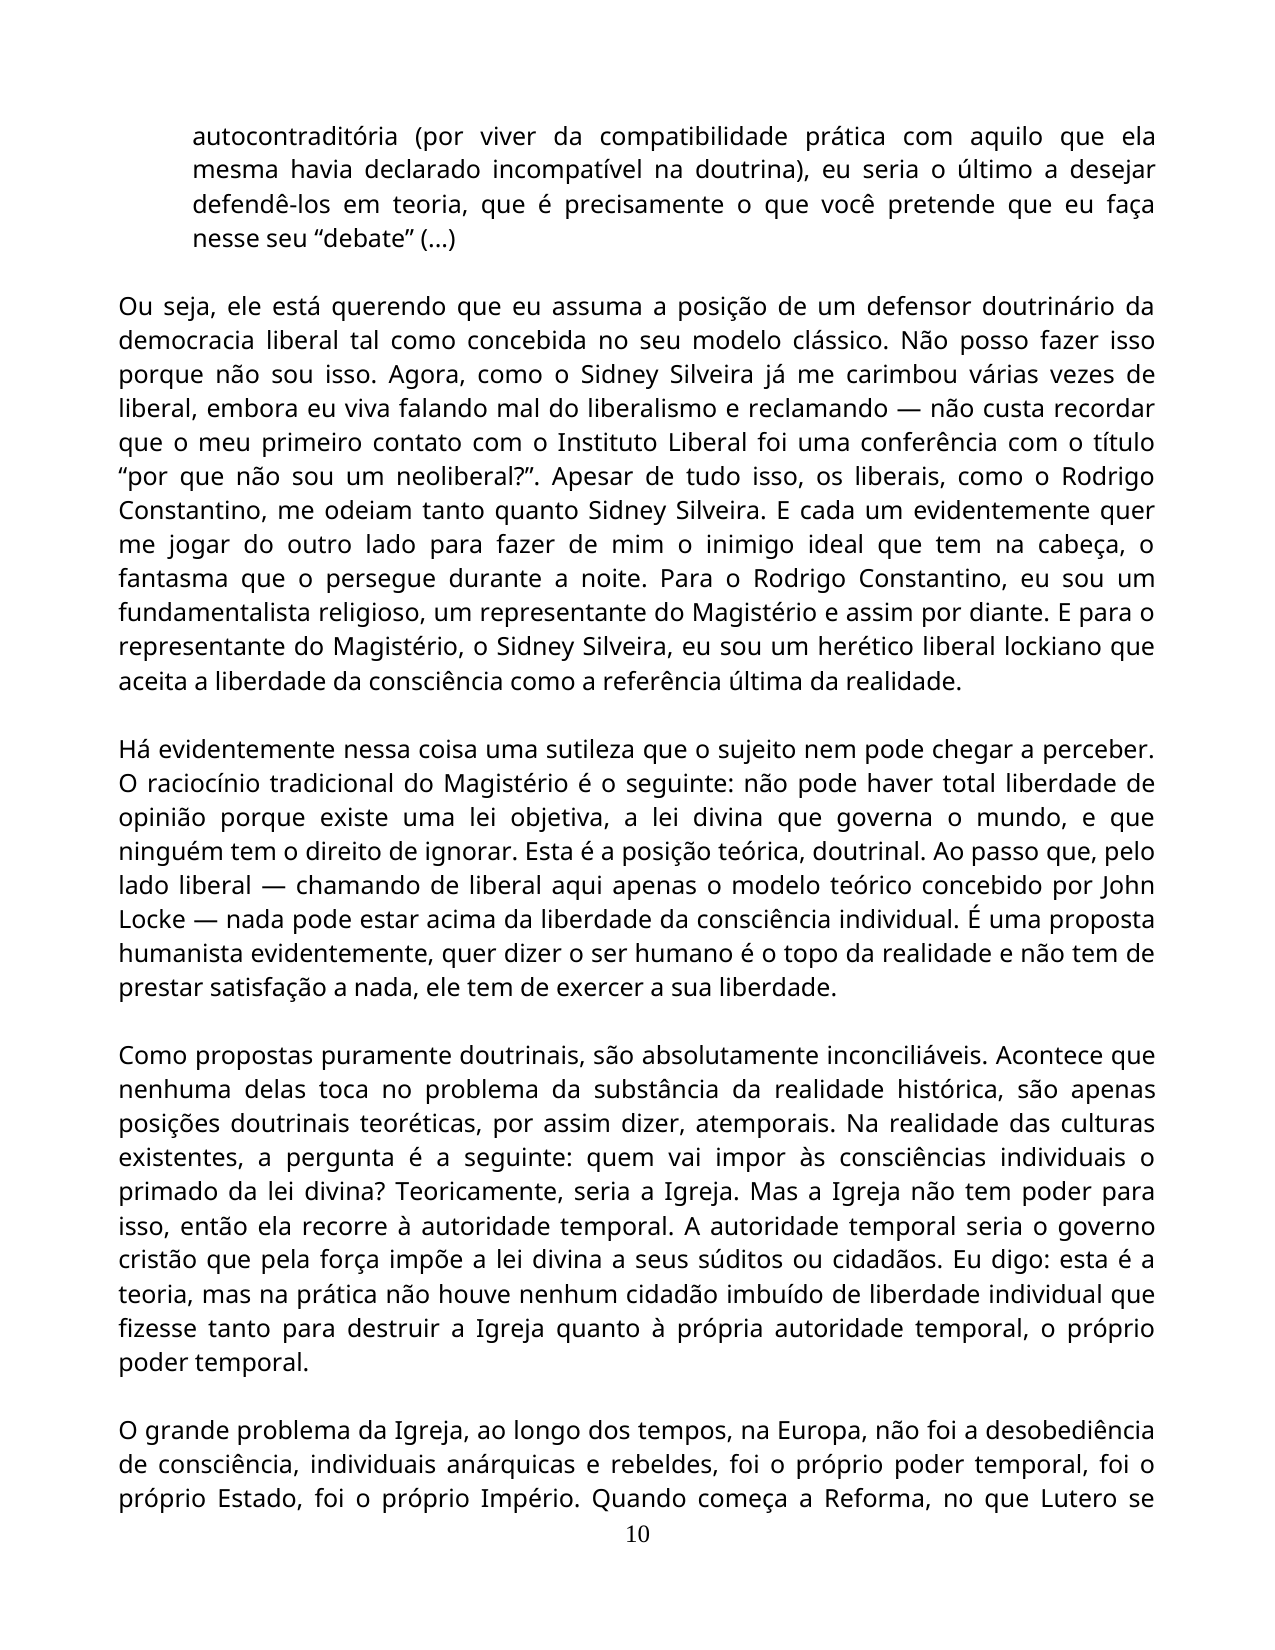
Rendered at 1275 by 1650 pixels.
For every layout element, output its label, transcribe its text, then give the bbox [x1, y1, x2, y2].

text Ou seja, ele está querendo que eu assuma a posição de um defensor doutrinário da democracia liberal tal como concebida no seu modelo clássico. Não posso fazer isso porque não sou isso. Agora, como o Sidney Silveira já me carimbou várias vezes de liberal, embora eu viva falando mal do liberalismo e reclamando — não custa recordar que o meu primeiro contato com o Instituto Liberal foi uma conferência com o título “por que não sou um neoliberal?”. Apesar de tudo isso, os liberais, como o Rodrigo Constantino, me odeiam tanto quanto Sidney Silveira. E cada um evidentemente quer me jogar do outro lado para fazer de mim o inimigo ideal que tem na cabeça, o fantasma que o persegue durante a noite. Para o Rodrigo Constantino, eu sou um fundamentalista religioso, um representante do Magistério e assim por diante. E para o representante do Magistério, o Sidney Silveira, eu sou um herético liberal lockiano que aceita a liberdade da consciência como a referência última da realidade. [118, 288, 1157, 697]
text Como propostas puramente doutrinais, são absolutamente inconciliáveis. Acontece que nenhuma delas toca no problema da substância da realidade histórica, são apenas posições doutrinais teoréticas, por assim dizer, atemporais. Na realidade das culturas existentes, a pergunta é a seguinte: quem vai impor às consciências individuais o primado da lei divina? Teoricamente, seria a Igreja. Mas a Igreja não tem poder para isso, então ela recorre à autoridade temporal. A autoridade temporal seria o governo cristão que pela força impõe a lei divina a seus súditos ou cidadãos. Eu digo: esta é a teoria, mas na prática não houve nenhum cidadão imbuído de liberdade individual que fizesse tanto para destruir a Igreja quanto à própria autoridade temporal, o próprio poder temporal. [118, 1038, 1157, 1378]
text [192, 118, 1157, 254]
text Há evidentemente nessa coisa uma sutileza que o sujeito nem pode chegar a perceber. O raciocínio tradicional do Magistério é o seguinte: não pode haver total liberdade de opinião porque existe uma lei objetiva, a lei divina que governa o mundo, e que ninguém tem o direito de ignorar. Esta é a posição teórica, doutrinal. Ao passo que, pelo lado liberal — chamando de liberal aqui apenas o modelo teórico concebido por John Locke — nada pode estar acima da liberdade da consciência individual. É uma proposta humanista evidentemente, quer dizer o ser humano é o topo da realidade e não tem de prestar satisfação a nada, ele tem de exercer a sua liberdade. [118, 731, 1157, 1004]
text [118, 1412, 1157, 1515]
